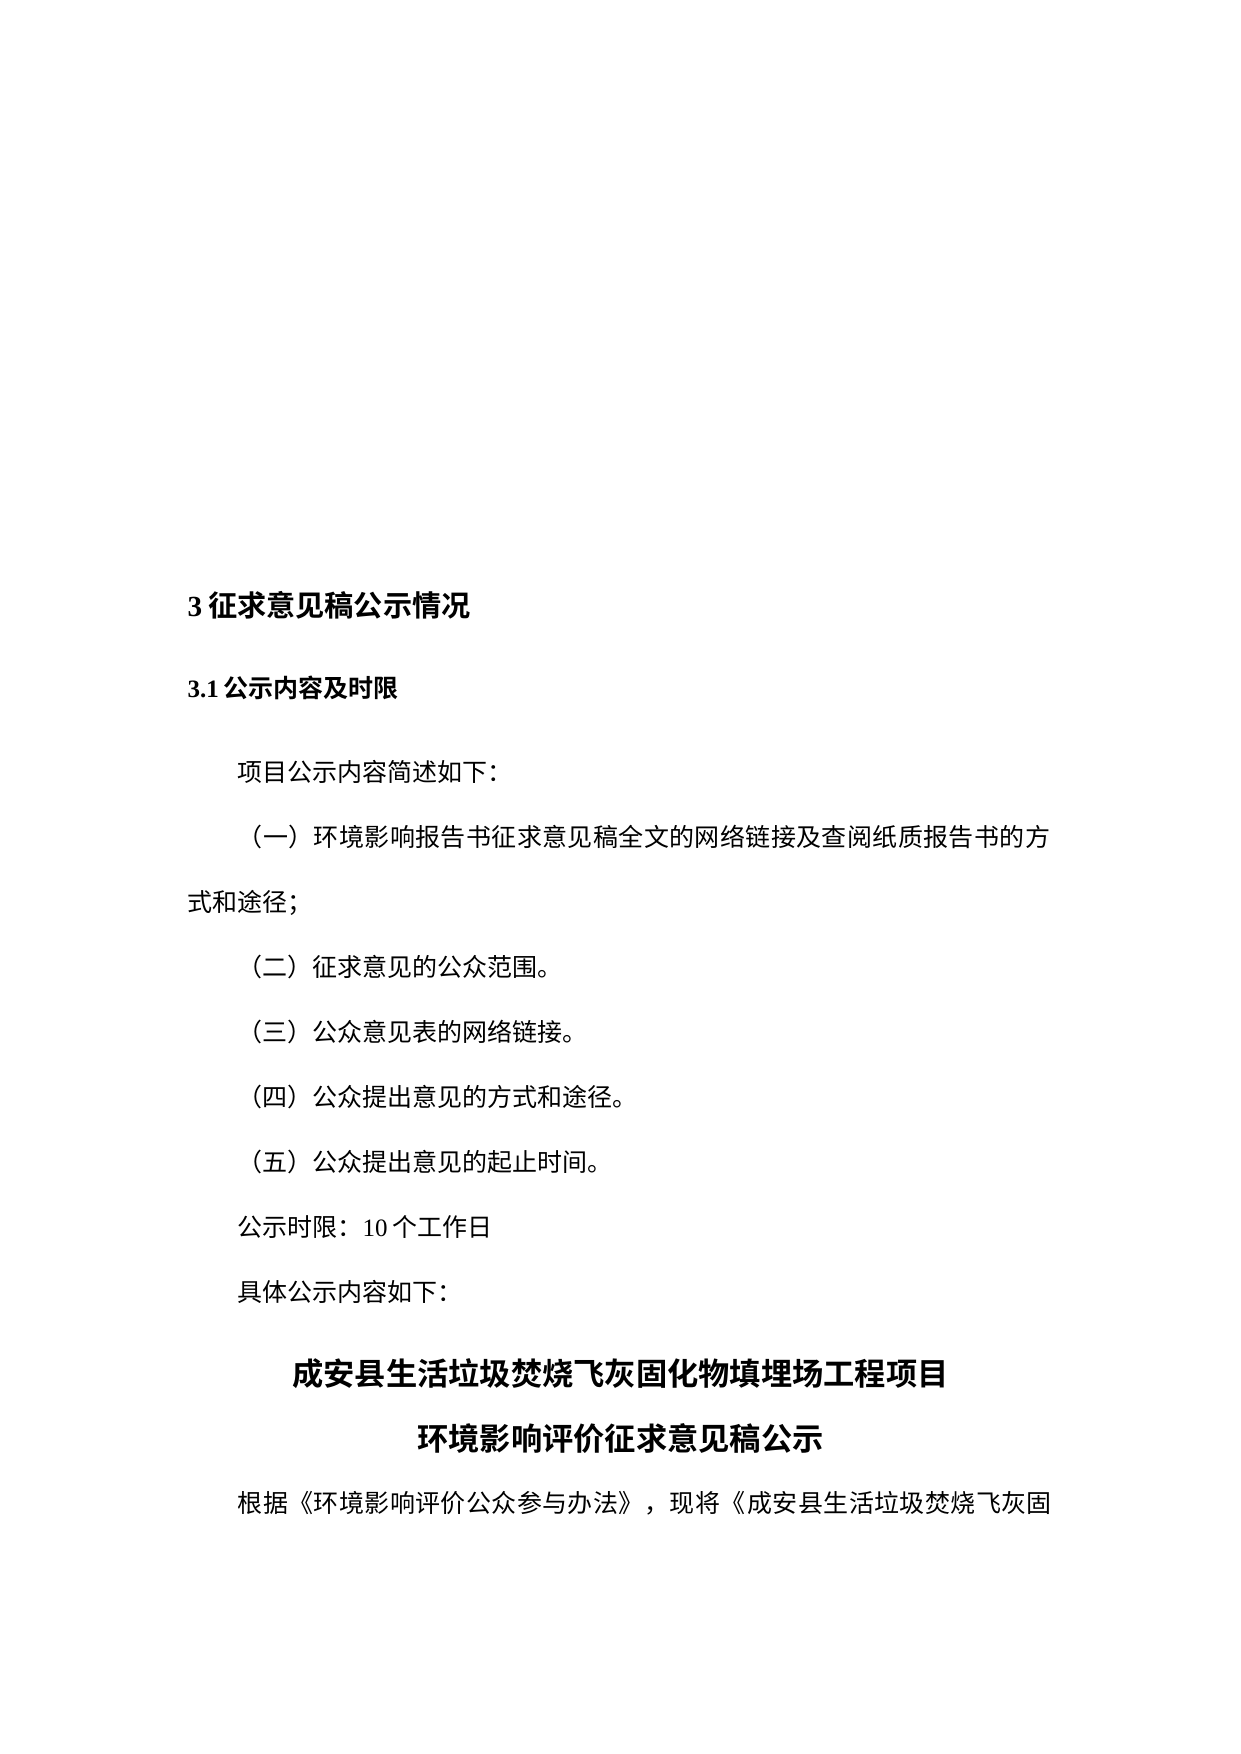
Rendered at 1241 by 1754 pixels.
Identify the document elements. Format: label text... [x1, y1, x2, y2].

text 项目公示内容简述如下： [187, 738, 1053, 803]
text 公示时限：10个工作日 [187, 1193, 1053, 1258]
text 具体公示内容如下： [187, 1258, 1053, 1323]
subtitle 3.1公示内容及时限 [187, 654, 1053, 719]
text （四）公众提出意见的方式和途径。 [187, 1063, 1053, 1128]
text （一）环境影响报告书征求意见稿全文的网络链接及查阅纸质报告书的方式和途径； [187, 803, 1053, 933]
text 环境影响评价征求意见稿公示 [187, 1404, 1053, 1469]
subtitle 3征求意见稿公示情况 [187, 571, 1053, 636]
text （五）公众提出意见的起止时间。 [187, 1128, 1053, 1193]
text （二）征求意见的公众范围。 [187, 933, 1053, 998]
text 成安县生活垃圾焚烧飞灰固化物填埋场工程项目 [187, 1339, 1053, 1404]
text （三）公众意见表的网络链接。 [187, 998, 1053, 1063]
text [187, 1469, 1053, 1534]
